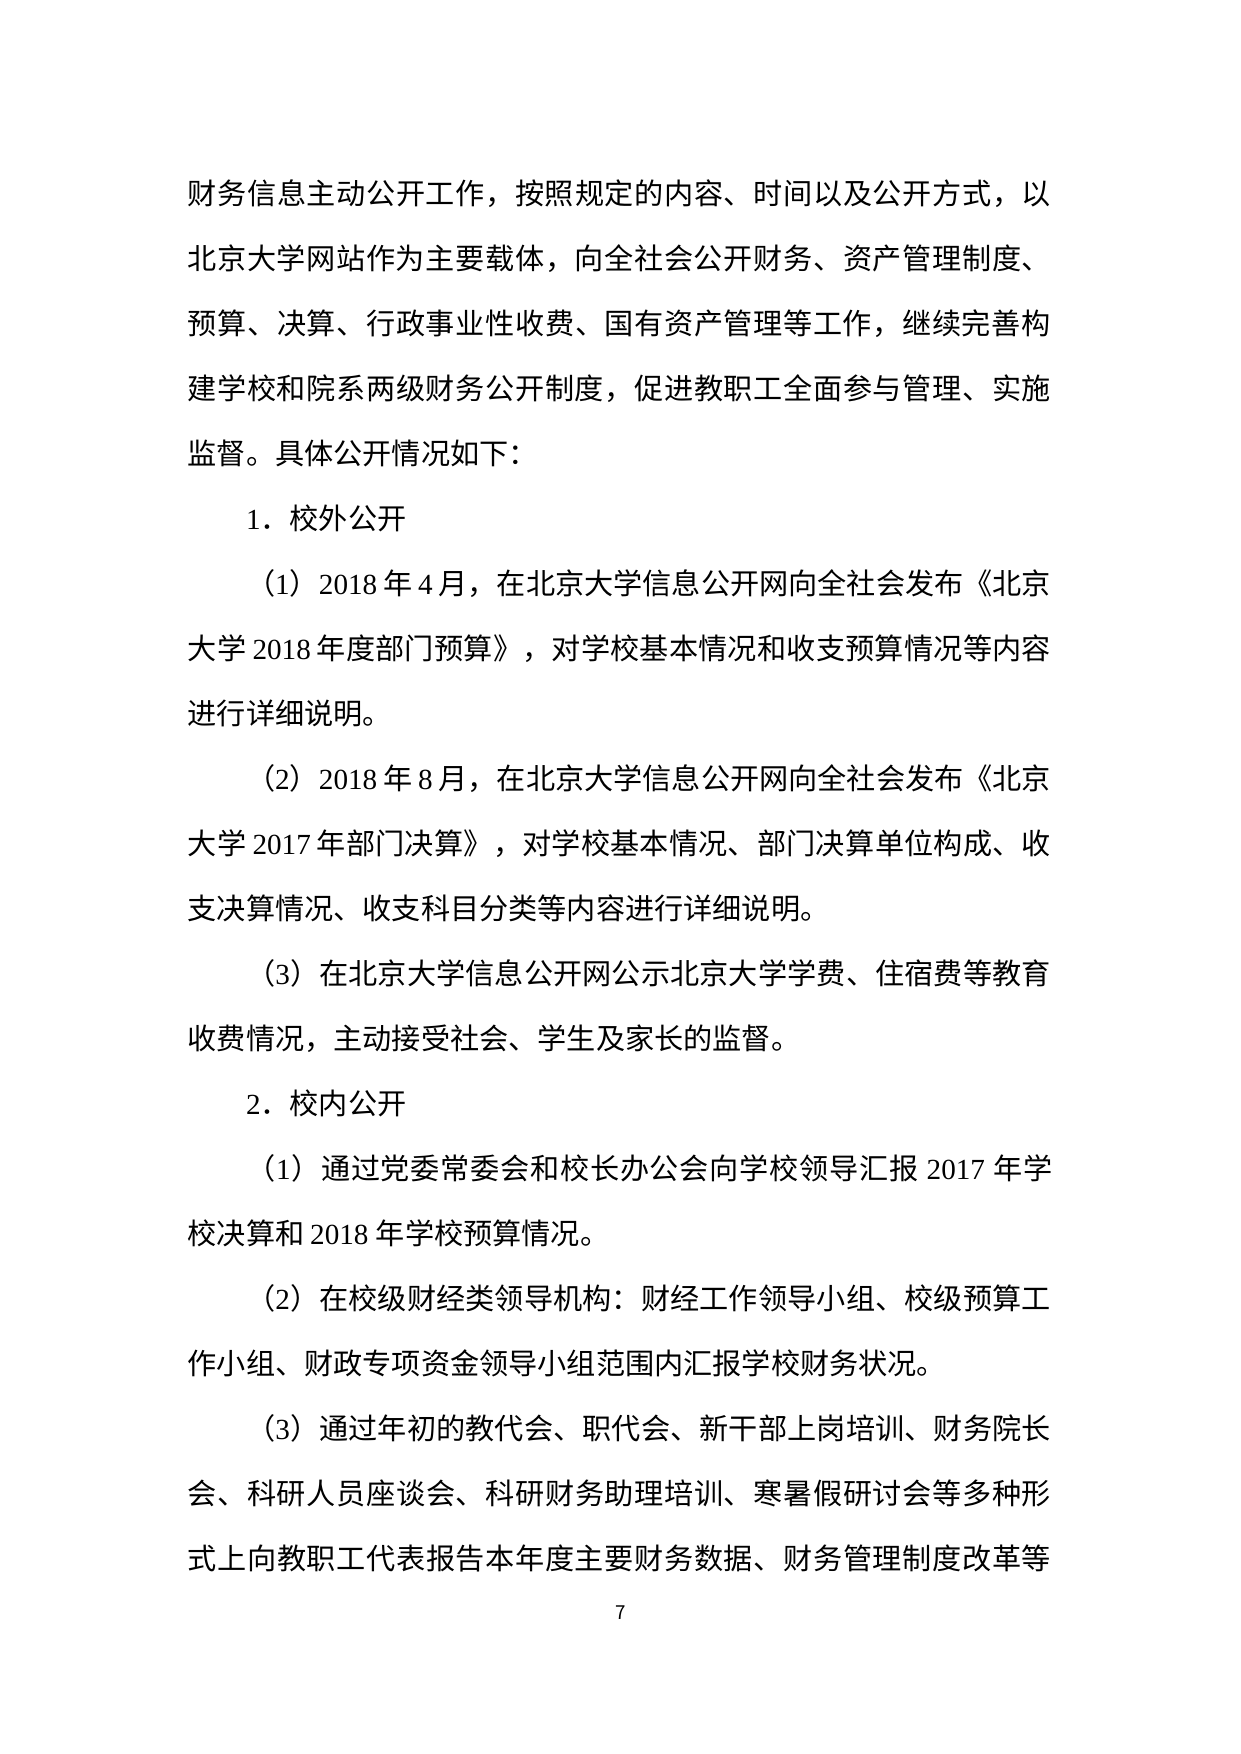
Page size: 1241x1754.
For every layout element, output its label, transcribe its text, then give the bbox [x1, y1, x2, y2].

text （2）2018年8月，在北京大学信息公开网向全社会发布《北京大学2017年部门决算》，对学校基本情况、部门决算单位构成、收支决算情况、收支科目分类等内容进行详细说明。 [187, 744, 1053, 939]
text （3）在北京大学信息公开网公示北京大学学费、住宿费等教育收费情况，主动接受社会、学生及家长的监督。 [187, 939, 1053, 1069]
text 1．校外公开 [187, 484, 1053, 549]
text （2）在校级财经类领导机构：财经工作领导小组、校级预算工作小组、财政专项资金领导小组范围内汇报学校财务状况。 [187, 1264, 1053, 1394]
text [187, 159, 1053, 484]
text （1）2018年4月，在北京大学信息公开网向全社会发布《北京大学2018年度部门预算》，对学校基本情况和收支预算情况等内容进行详细说明。 [187, 549, 1053, 744]
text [187, 1394, 1053, 1589]
text （1）通过党委常委会和校长办公会向学校领导汇报 2017 年学校决算和2018 年学校预算情况。 [187, 1134, 1053, 1264]
text 2．校内公开 [187, 1069, 1053, 1134]
